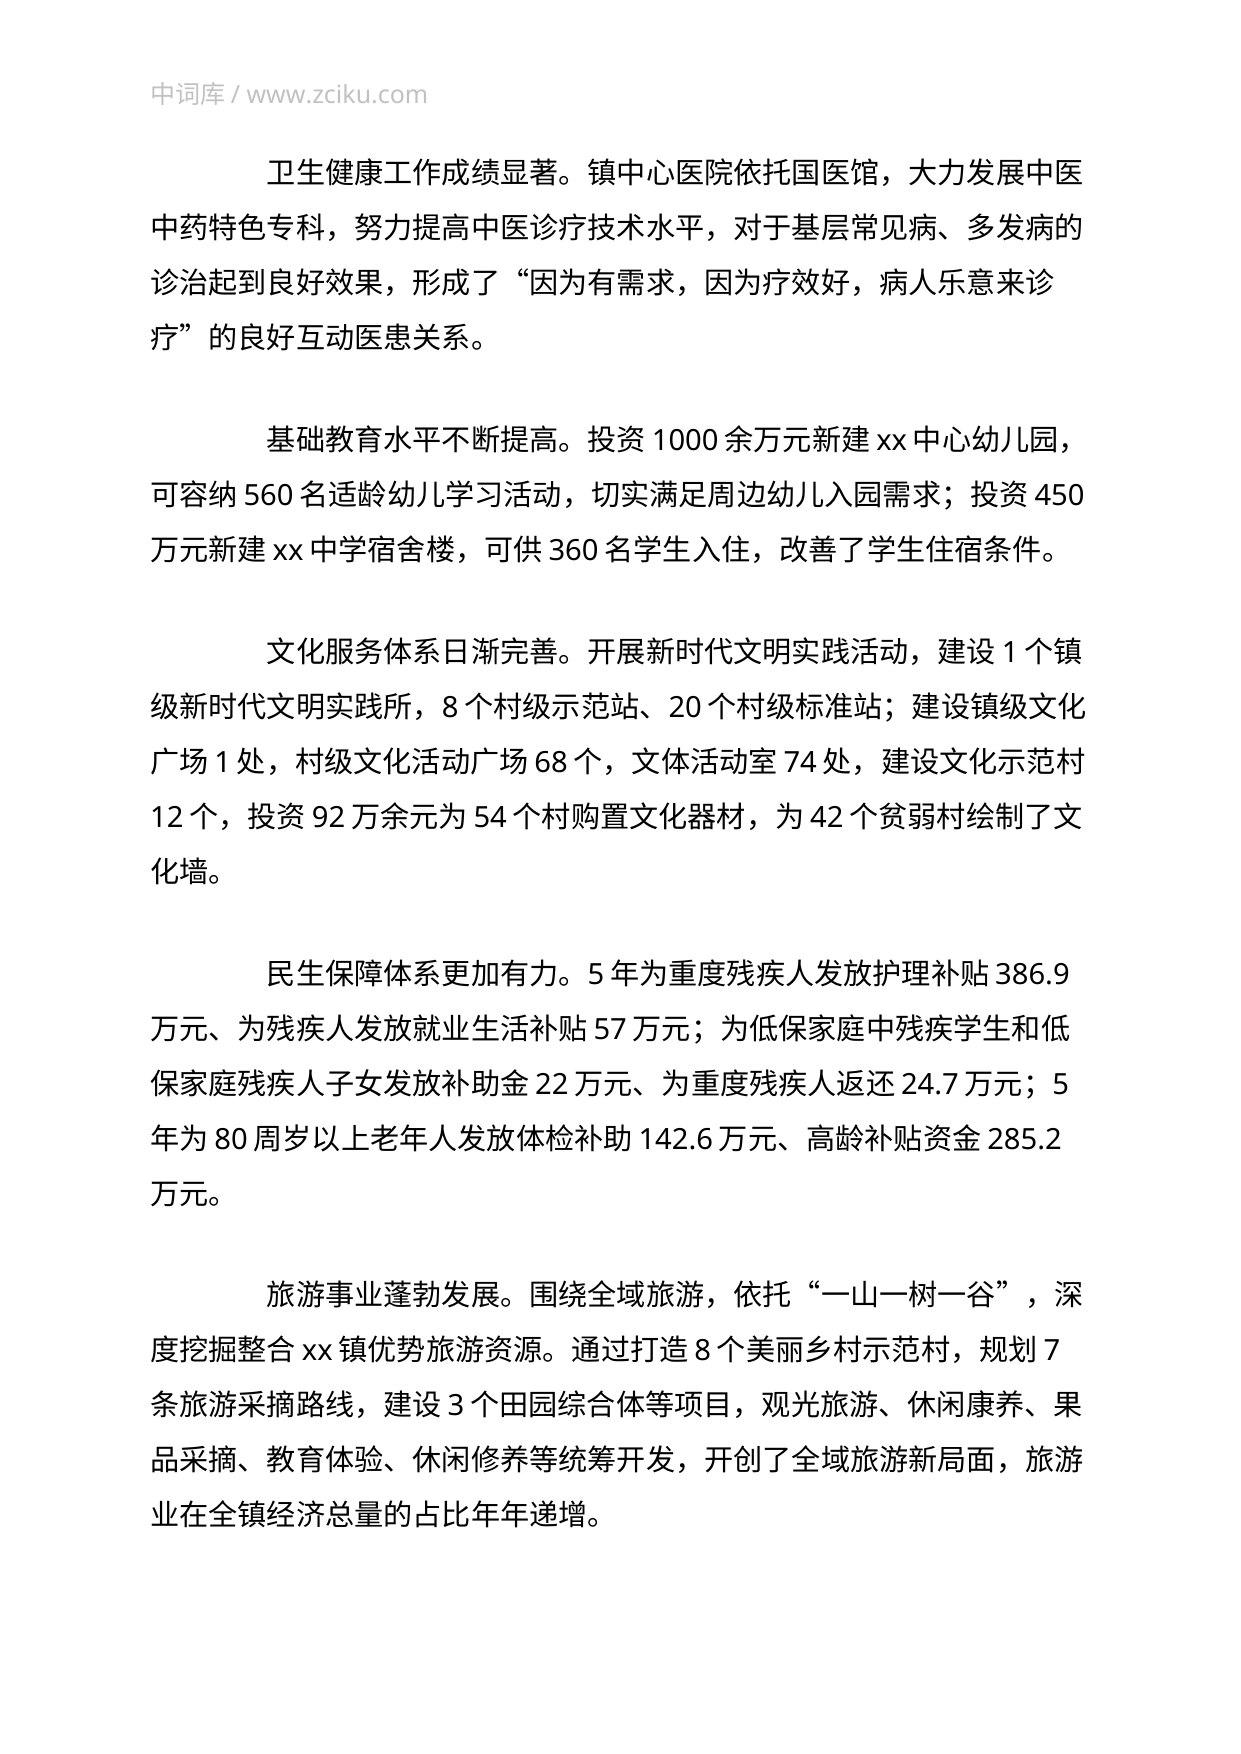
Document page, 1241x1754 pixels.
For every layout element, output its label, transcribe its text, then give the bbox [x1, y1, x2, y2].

text 民生保障体系更加有力。5年为重度残疾人发放护理补贴386.9万元、为残疾人发放就业生活补贴57万元；为低保家庭中残疾学生和低保家庭残疾人子女发放补助金22万元、为重度残疾人返还24.7万元；5年为80周岁以上老年人发放体检补助142.6万元、高龄补贴资金285.2万元。 [150, 950, 1090, 1212]
text 文化服务体系日渐完善。开展新时代文明实践活动，建设1个镇级新时代文明实践所，8个村级示范站、20个村级标准站；建设镇级文化广场1处，村级文化活动广场68个，文体活动室74处，建设文化示范村12个，投资92万余元为54个村购置文化器材，为42个贫弱村绘制了文化墙。 [150, 628, 1090, 891]
text 基础教育水平不断提高。投资1000余万元新建xx中心幼儿园，可容纳560名适龄幼儿学习活动，切实满足周边幼儿入园需求；投资450万元新建xx中学宿舍楼，可供360名学生入住，改善了学生住宿条件。 [150, 416, 1090, 569]
text 卫生健康工作成绩显著。镇中心医院依托国医馆，大力发展中医中药特色专科，努力提高中医诊疗技术水平，对于基层常见病、多发病的诊治起到良好效果，形成了“因为有需求，因为疗效好，病人乐意来诊疗”的良好互动医患关系。 [150, 150, 1090, 357]
text 旅游事业蓬勃发展。围绕全域旅游，依托“一山一树一谷”，深度挖掘整合xx镇优势旅游资源。通过打造8个美丽乡村示范村，规划7条旅游采摘路线，建设3个田园综合体等项目，观光旅游、休闲康养、果品采摘、教育体验、休闲修养等统筹开发，开创了全域旅游新局面，旅游业在全镇经济总量的占比年年递增。 [150, 1272, 1090, 1534]
